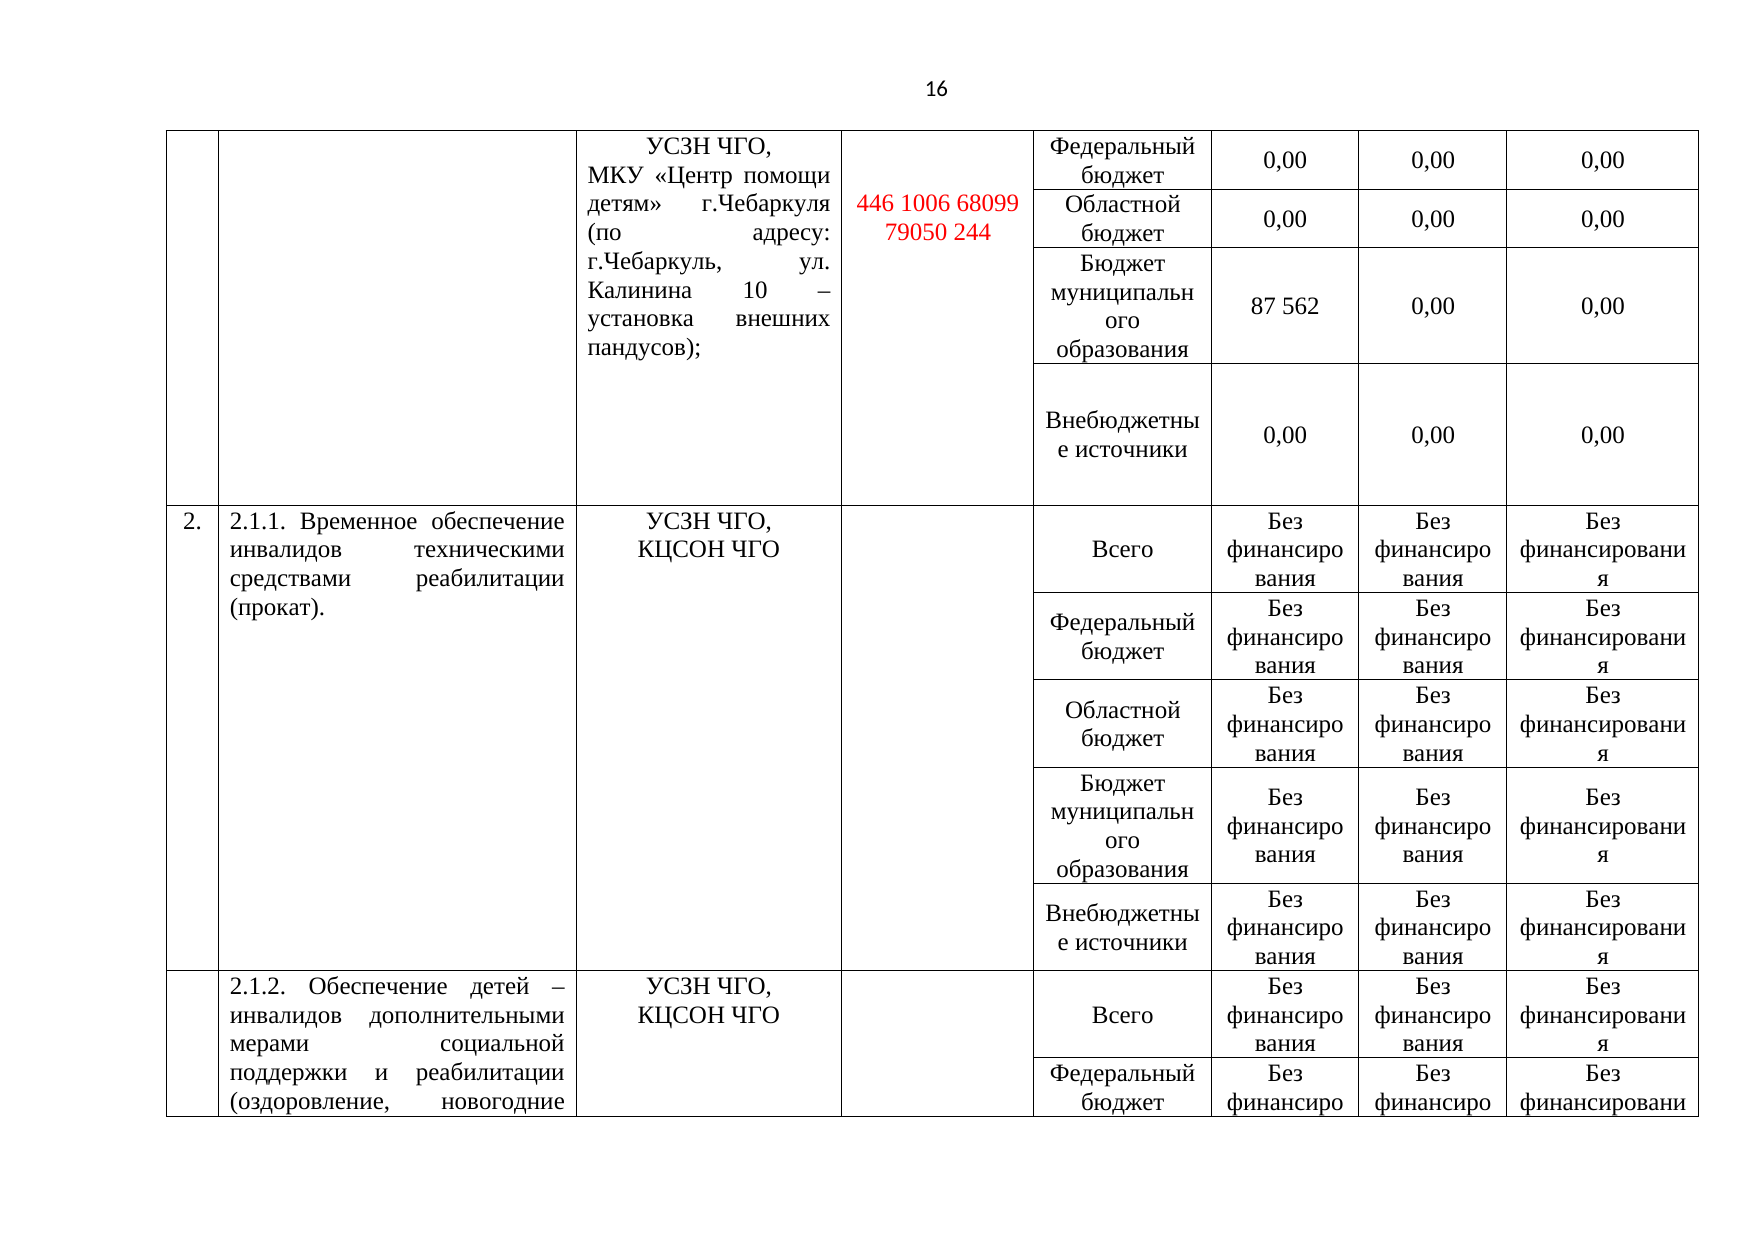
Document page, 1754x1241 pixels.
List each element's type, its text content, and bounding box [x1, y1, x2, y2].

table_cell Всего [1034, 506, 1211, 592]
table_cell Без финансирования [1359, 971, 1506, 1057]
table_cell Без финансирования [1212, 593, 1358, 679]
table_cell Без финансирования [1507, 884, 1698, 970]
table_cell УСЗН ЧГО, КЦСОН ЧГО [577, 971, 841, 1116]
table_cell Без финансирования [1359, 1058, 1506, 1116]
table_cell Без финансирования [1507, 768, 1698, 883]
table_cell 0,00 [1212, 364, 1358, 505]
table_cell Федеральный бюджет [1034, 593, 1211, 679]
table_cell 0,00 [1507, 190, 1698, 247]
table_cell [842, 971, 1033, 1116]
table_cell Областной бюджет [1034, 680, 1211, 767]
table_cell 0,00 [1507, 248, 1698, 363]
table_cell Без финансирования [1507, 680, 1698, 767]
table_cell 2. [167, 506, 218, 970]
table_cell Без финансирования [1212, 768, 1358, 883]
table_cell Без финансирования [1507, 593, 1698, 679]
table_cell 0,00 [1507, 364, 1698, 505]
table_cell Без финансирования [1507, 1058, 1698, 1116]
table_cell 0,00 [1359, 248, 1506, 363]
table_cell Без финансирования [1359, 506, 1506, 592]
table_cell 0,00 [1359, 190, 1506, 247]
table_cell УСЗН ЧГО, КЦСОН ЧГО [577, 506, 841, 970]
table_cell Внебюджетные источники [1034, 884, 1211, 970]
table_cell [167, 971, 218, 1116]
table_cell Без финансирования [1507, 971, 1698, 1057]
table_cell 2.1.2. Обеспечение детей – инвалидов дополнительными мерами социальной поддержки и реабилитации (оздоровление, новогодние подарки). [219, 971, 576, 1116]
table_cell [842, 131, 1033, 505]
table_cell 0,00 [1359, 131, 1506, 188]
table_cell Без финансирования [1212, 1058, 1358, 1116]
table_cell [842, 506, 1033, 970]
table_cell 0,00 [1212, 190, 1358, 247]
table_cell Внебюджетные источники [1034, 364, 1211, 505]
table_cell Федеральный бюджет [1034, 1058, 1211, 1116]
table_cell Без финансирования [1359, 680, 1506, 767]
table_cell Без финансирования [1359, 768, 1506, 883]
table_cell Без финансирования [1212, 506, 1358, 592]
table_cell 2.1.1. Временное обеспечение инвалидов техническими средствами реабилитации (прокат). [219, 506, 576, 970]
table_cell Без финансирования [1212, 680, 1358, 767]
table_cell Федеральный бюджет [1034, 131, 1211, 188]
table_cell 0,00 [1212, 131, 1358, 188]
table_cell Без финансирования [1359, 593, 1506, 679]
table_cell Бюджет муниципального образования [1034, 768, 1211, 883]
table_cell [577, 131, 841, 505]
table_cell Без финансирования [1212, 971, 1358, 1057]
table_cell Бюджет муниципального образования [1034, 248, 1211, 363]
table_cell Областной бюджет [1034, 190, 1211, 247]
table_cell Без финансирования [1507, 506, 1698, 592]
table_cell Всего [1034, 971, 1211, 1057]
table_cell Без финансирования [1212, 884, 1358, 970]
table_cell 0,00 [1507, 131, 1698, 188]
table_cell 0,00 [1359, 364, 1506, 505]
table_cell Без финансирования [1359, 884, 1506, 970]
table_cell 87 562 [1212, 248, 1358, 363]
